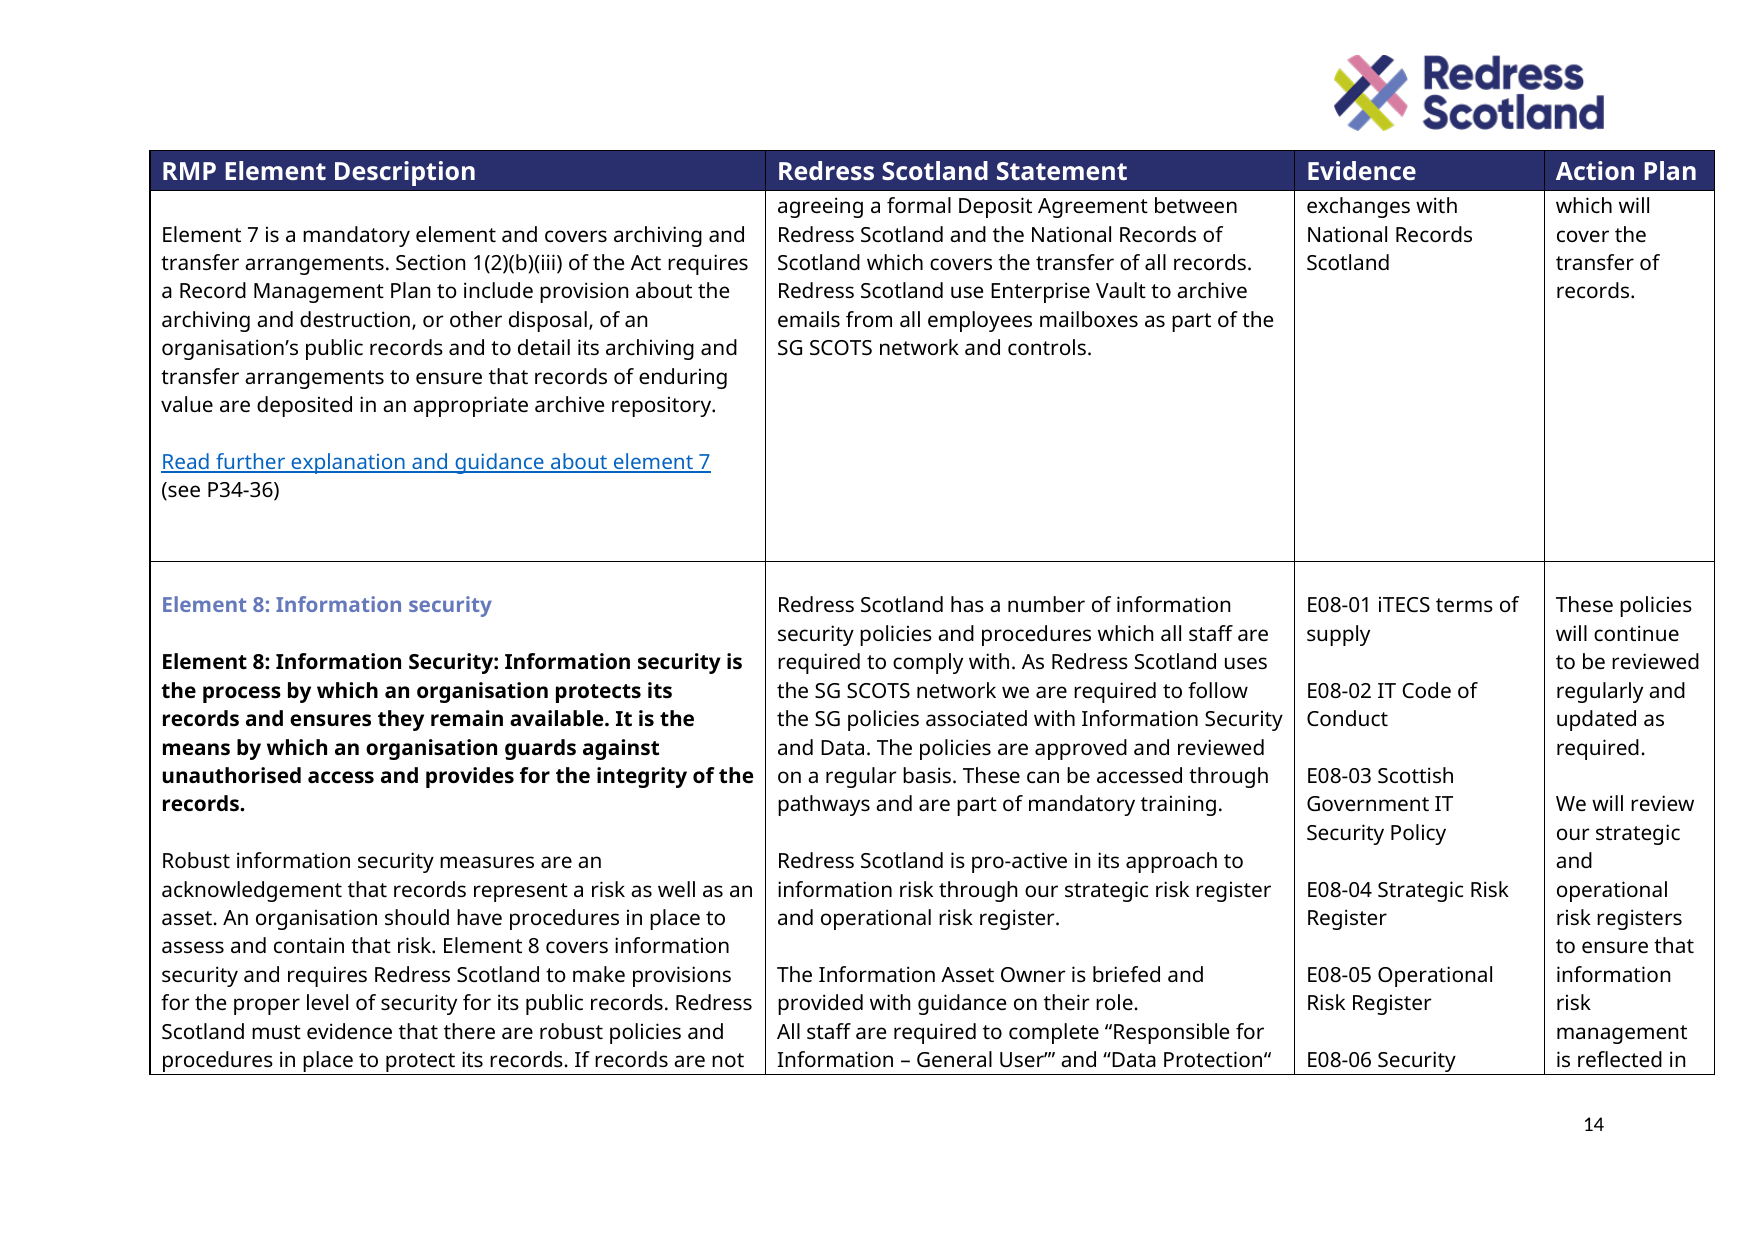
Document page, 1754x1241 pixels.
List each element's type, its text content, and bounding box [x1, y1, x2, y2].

table_header Evidence [1295, 151, 1544, 190]
table_header Action Plan [1545, 151, 1714, 190]
table_cell To continue engagement with NRS on agreeing a formal Deposit Agreement which will cover the transfer of records. [1545, 191, 1714, 561]
table_header RMP Element Description [151, 151, 765, 190]
picture [1334, 55, 1604, 131]
table_cell E07-01 e-mail exchanges with National Records Scotland E07-02 e-mail exchanges with National Records Scotland [1295, 191, 1544, 561]
table_header Redress Scotland Statement [766, 151, 1294, 190]
